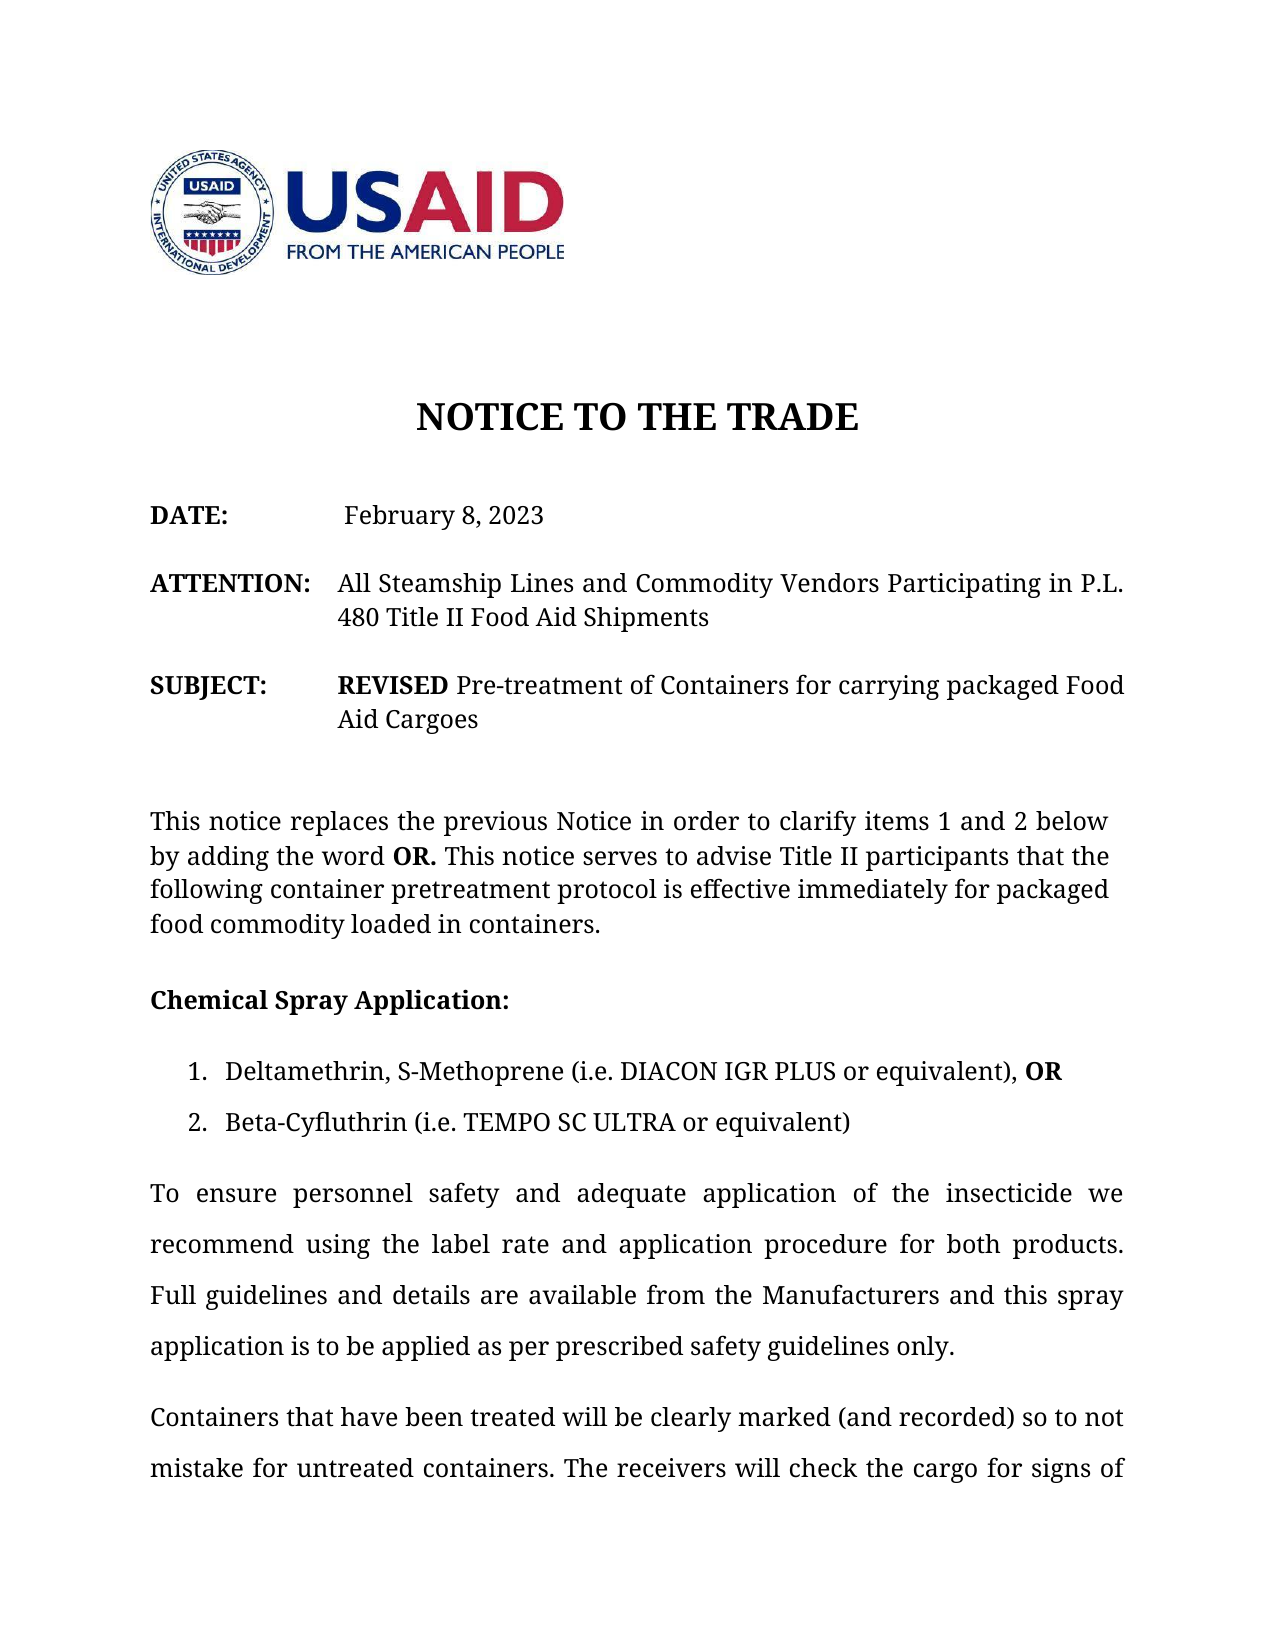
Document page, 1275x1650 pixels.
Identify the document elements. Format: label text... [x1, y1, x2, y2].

text Chemical Spray Application: [150, 983, 1125, 1017]
picture [150, 150, 564, 275]
list Beta-Cyfluthrin (i.e. TEMPO SC ULTRA or equivalent) [187, 1105, 1125, 1139]
text DATE: February 8, 2023 [150, 497, 1125, 532]
text This notice replaces the previous Notice in order to clarify items 1 and 2 below by adding the word OR. This notice serves to advise Title II participants that the following container pretreatment protocol is effective immediately for packaged food commodity loaded in containers. [150, 804, 1110, 940]
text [150, 1400, 1125, 1485]
text ATTENTION: All Steamship Lines and Commodity Vendors Participating in P.L. 480 Title II Food Aid Shipments [150, 566, 1125, 634]
text To ensure personnel safety and adequate application of the insecticide we recommend using the label rate and application procedure for both products. Full guidelines and details are available from the Manufacturers and this spray application is to be applied as per prescribed safety guidelines only. [150, 1176, 1125, 1363]
text NOTICE TO THE TRADE [150, 390, 1125, 441]
list Deltamethrin, S-Methoprene (i.e. DIACON IGR PLUS or equivalent), OR [187, 1054, 1125, 1088]
text SUBJECT: REVISED Pre-treatment of Containers for carrying packaged Food Aid Cargoes [150, 668, 1125, 736]
